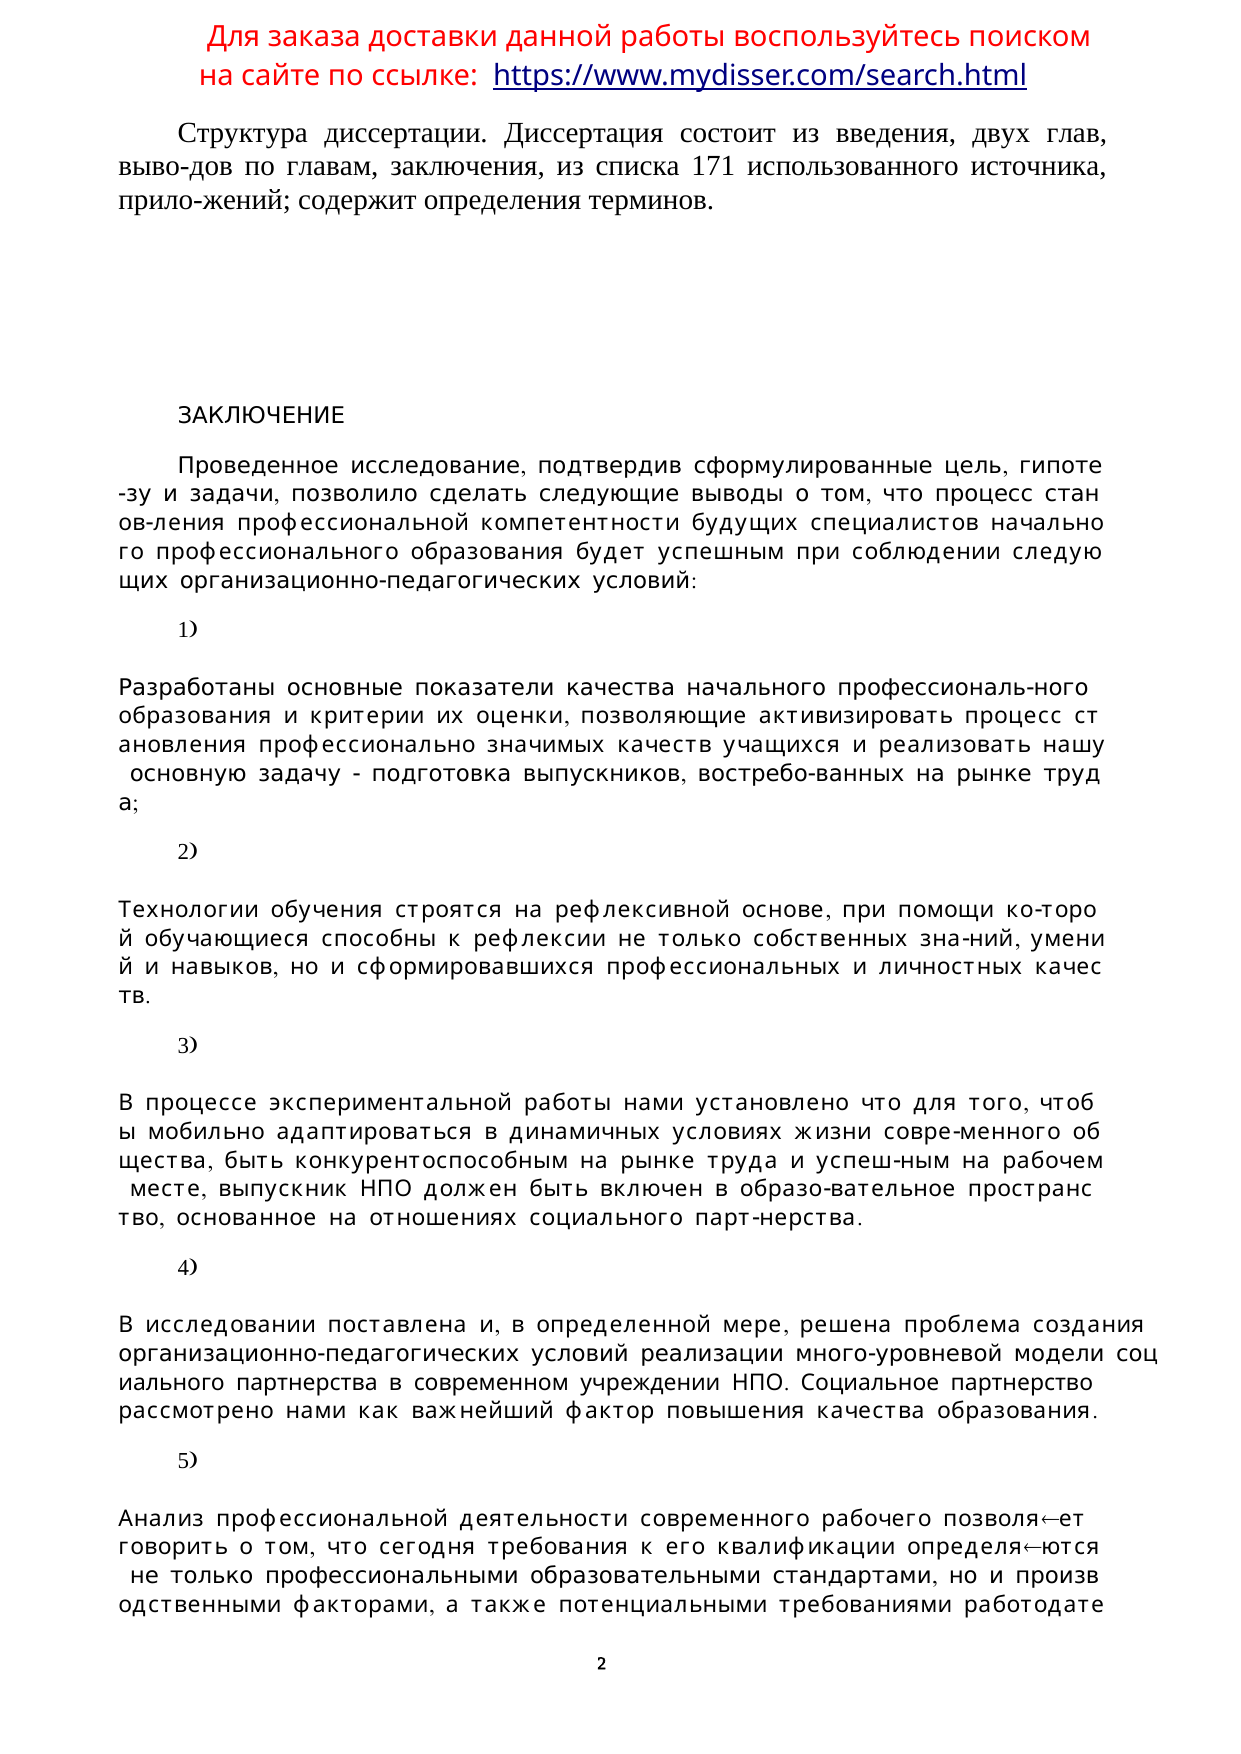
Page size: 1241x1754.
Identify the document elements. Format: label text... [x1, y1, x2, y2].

text  ВпроцессеэкспериментальнойработынамиустановленочтодлятогочтобымобильноадаптироватьсявдинамичныхусловияхжизнисовременногообществабытьконкурентоспособнымнарынкетрудаиуспешнымнарабочемместевыпускникНПОдолженбытьвключенвобразовательноепространствооснованноенаотношенияхсоциальногопартнерства [118, 1029, 1107, 1230]
text  Технологииобучениястроятсянарефлексивнойосновеприпомощикоторойобучающиесяспособныкрефлексиинетолькособственныхзнанийуменийинавыковноисформировавшихсяпрофессиональныхиличностныхкачеств [118, 836, 1107, 1008]
text  Разработаныосновныепоказателикачестваначальногопрофессиональногообразованияикритерииихоценкипозволяющиеактивизироватьпроцессстановленияпрофессиональнозначимыхкачествучащихсяиреализоватьнашуосновнуюзадачуподготовкавыпускниковвостребованныхнарынкетруда [118, 614, 1107, 815]
text Структура диссертации. Диссертация состоит из введения, двух глав, выво-дов по главам, заключения, из списка 171 использованного источника, прило-жений; содержит определения терминов. [118, 115, 1107, 216]
text Проведенноеисследованиеподтвердивсформулированныецельгипотезуизадачипозволилосделатьследующиевыводыотомчтопроцессстановленияпрофессиональнойкомпетентностибудущихспециалистовначальногопрофессиональногообразованиябудетуспешнымприсоблюденииследующихорганизационнопедагогическихусловий [118, 449, 1107, 593]
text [118, 1444, 1107, 1617]
text  ВисследованиипоставленаивопределенноймеререшенапроблемасозданияорганизационнопедагогическихусловийреализациимногоуровневоймоделисоциальногопартнерствавсовременномучрежденииНПОСоциальноепартнерстворассмотренонамикакважнейшийфакторповышениякачестваобразования [118, 1251, 1107, 1424]
text ЗАКЛЮЧЕНИЕ [118, 399, 1107, 428]
